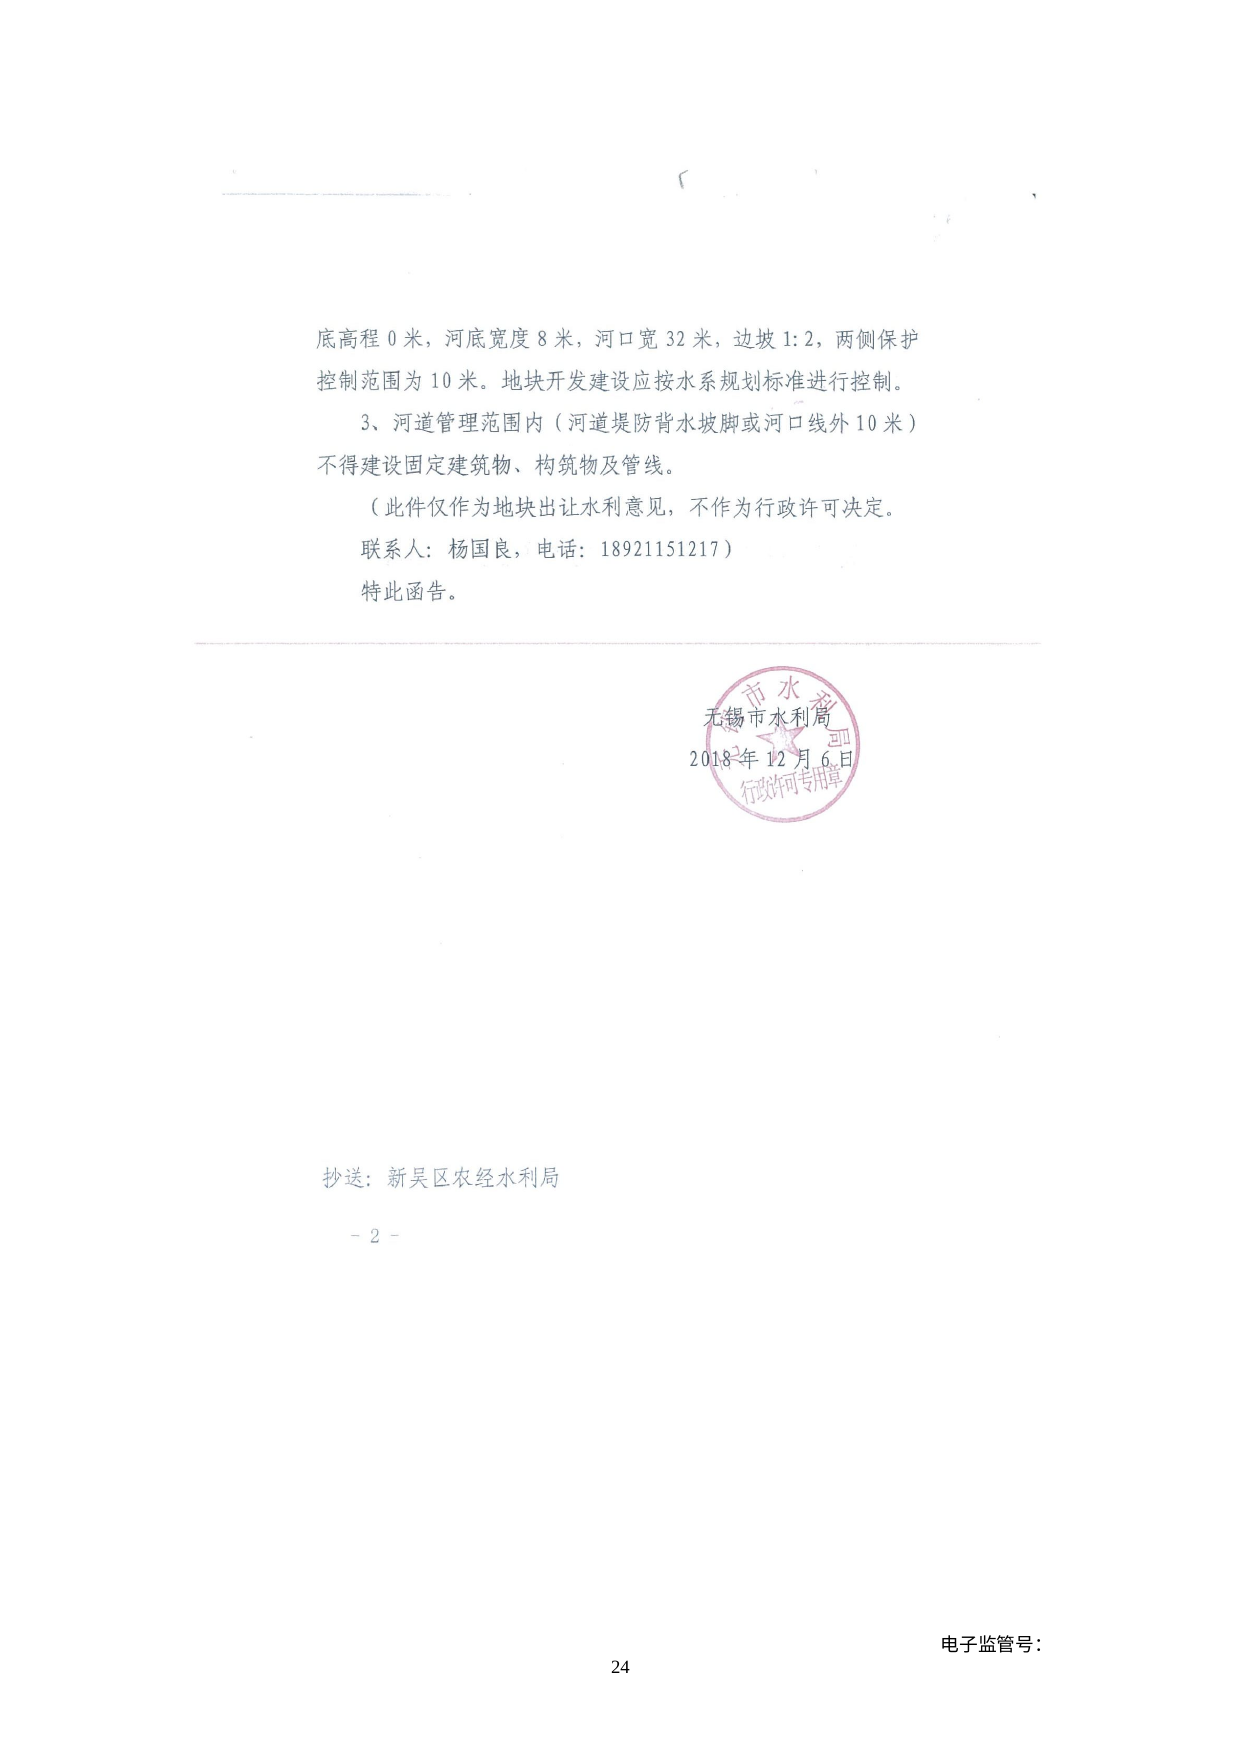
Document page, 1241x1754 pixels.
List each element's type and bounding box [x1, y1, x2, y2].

picture [187, 162, 1053, 1386]
